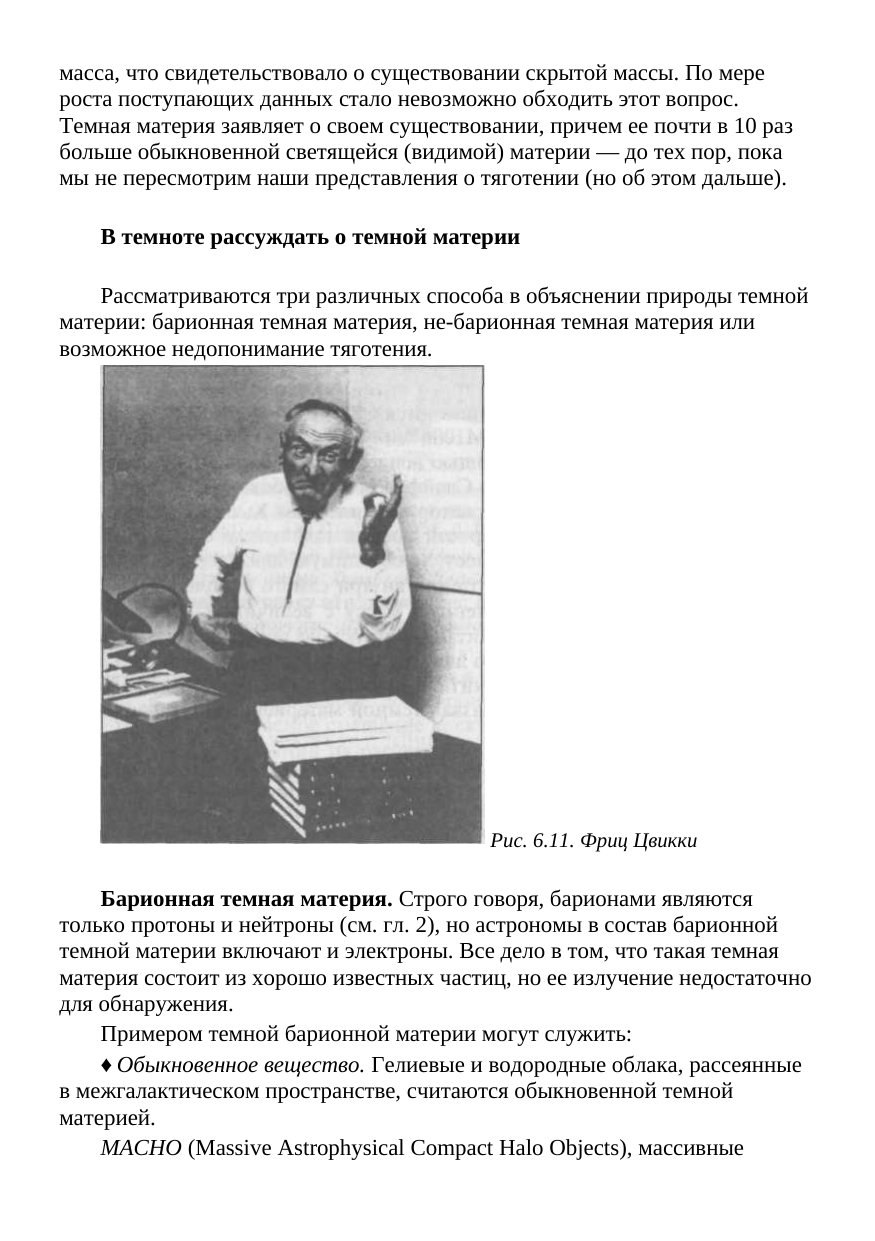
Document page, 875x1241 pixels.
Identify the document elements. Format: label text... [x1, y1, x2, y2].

text Рассматриваются три различных способа в объяснении природы темной материи: барионная темная материя, не-барионная темная материя или возможное недопонимание тяготения. [59, 282, 815, 361]
text Примером темной барионной материи могут служить: [59, 1021, 815, 1047]
picture [100, 365, 485, 844]
list Обыкновенное вещество. Гелиевые и водородные облака, рассеянные в межгалактическом пространстве, считаются обыкновенной темной материей. [59, 1051, 815, 1130]
text Барионная темная материя. Строго говоря, барионами являются только протоны и нейтроны (см. гл. 2), но астрономы в состав барионной темной материи включают и электроны. Все дело в том, что такая темная материя состоит из хорошо известных частиц, но ее излучение недостаточно для обнаружения. [59, 884, 815, 1016]
text В темноте рассуждать о темной материи [59, 223, 815, 249]
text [59, 59, 815, 191]
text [59, 1134, 815, 1161]
